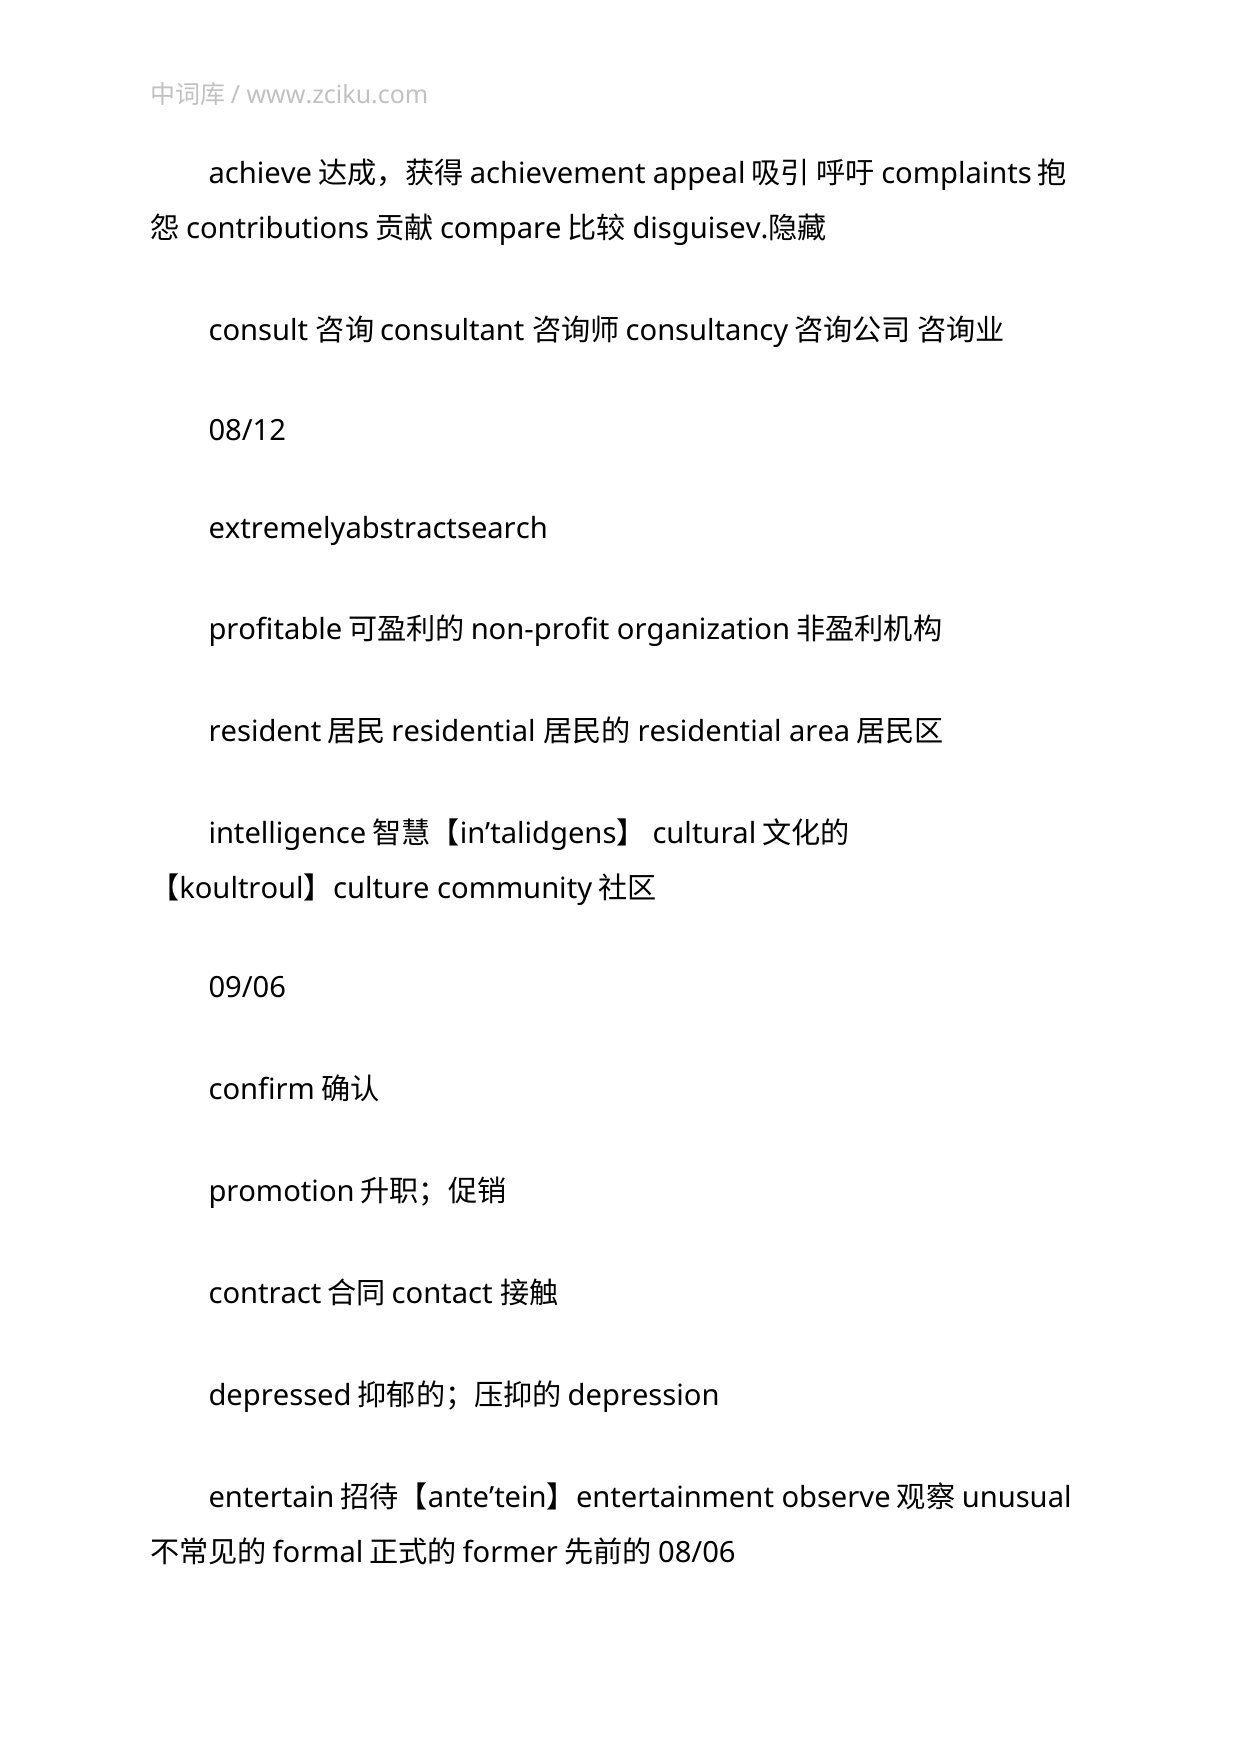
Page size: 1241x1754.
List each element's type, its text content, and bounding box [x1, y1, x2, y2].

text entertain招待【ante’tein】entertainment observe观察 unusual 不常见的formal正式的former先前的 08/06 [150, 1473, 1090, 1571]
text consult 咨询consultant 咨询师consultancy咨询公司 咨询业 [150, 307, 1090, 349]
text contract合同contact 接触 [150, 1269, 1090, 1312]
text intelligence智慧【in’talidgens】 cultural文化的【koultroul】culture community社区 [150, 810, 1090, 907]
text promotion升职；促销 [150, 1167, 1090, 1209]
text 09/06 [150, 967, 1090, 1006]
text depressed抑郁的；压抑的depression [150, 1371, 1090, 1413]
text extremelyabstractsearch [150, 507, 1090, 547]
text 08/12 [150, 409, 1090, 449]
text achieve达成，获得achievement appeal吸引 呼吁 complaints抱怨 contributions贡献 compare比较 disguisev.隐藏 [150, 150, 1090, 247]
text profitable可盈利的non-profit organization非盈利机构 [150, 606, 1090, 648]
text resident居民residential 居民的 residential area居民区 [150, 708, 1090, 750]
text confirm确认 [150, 1065, 1090, 1108]
